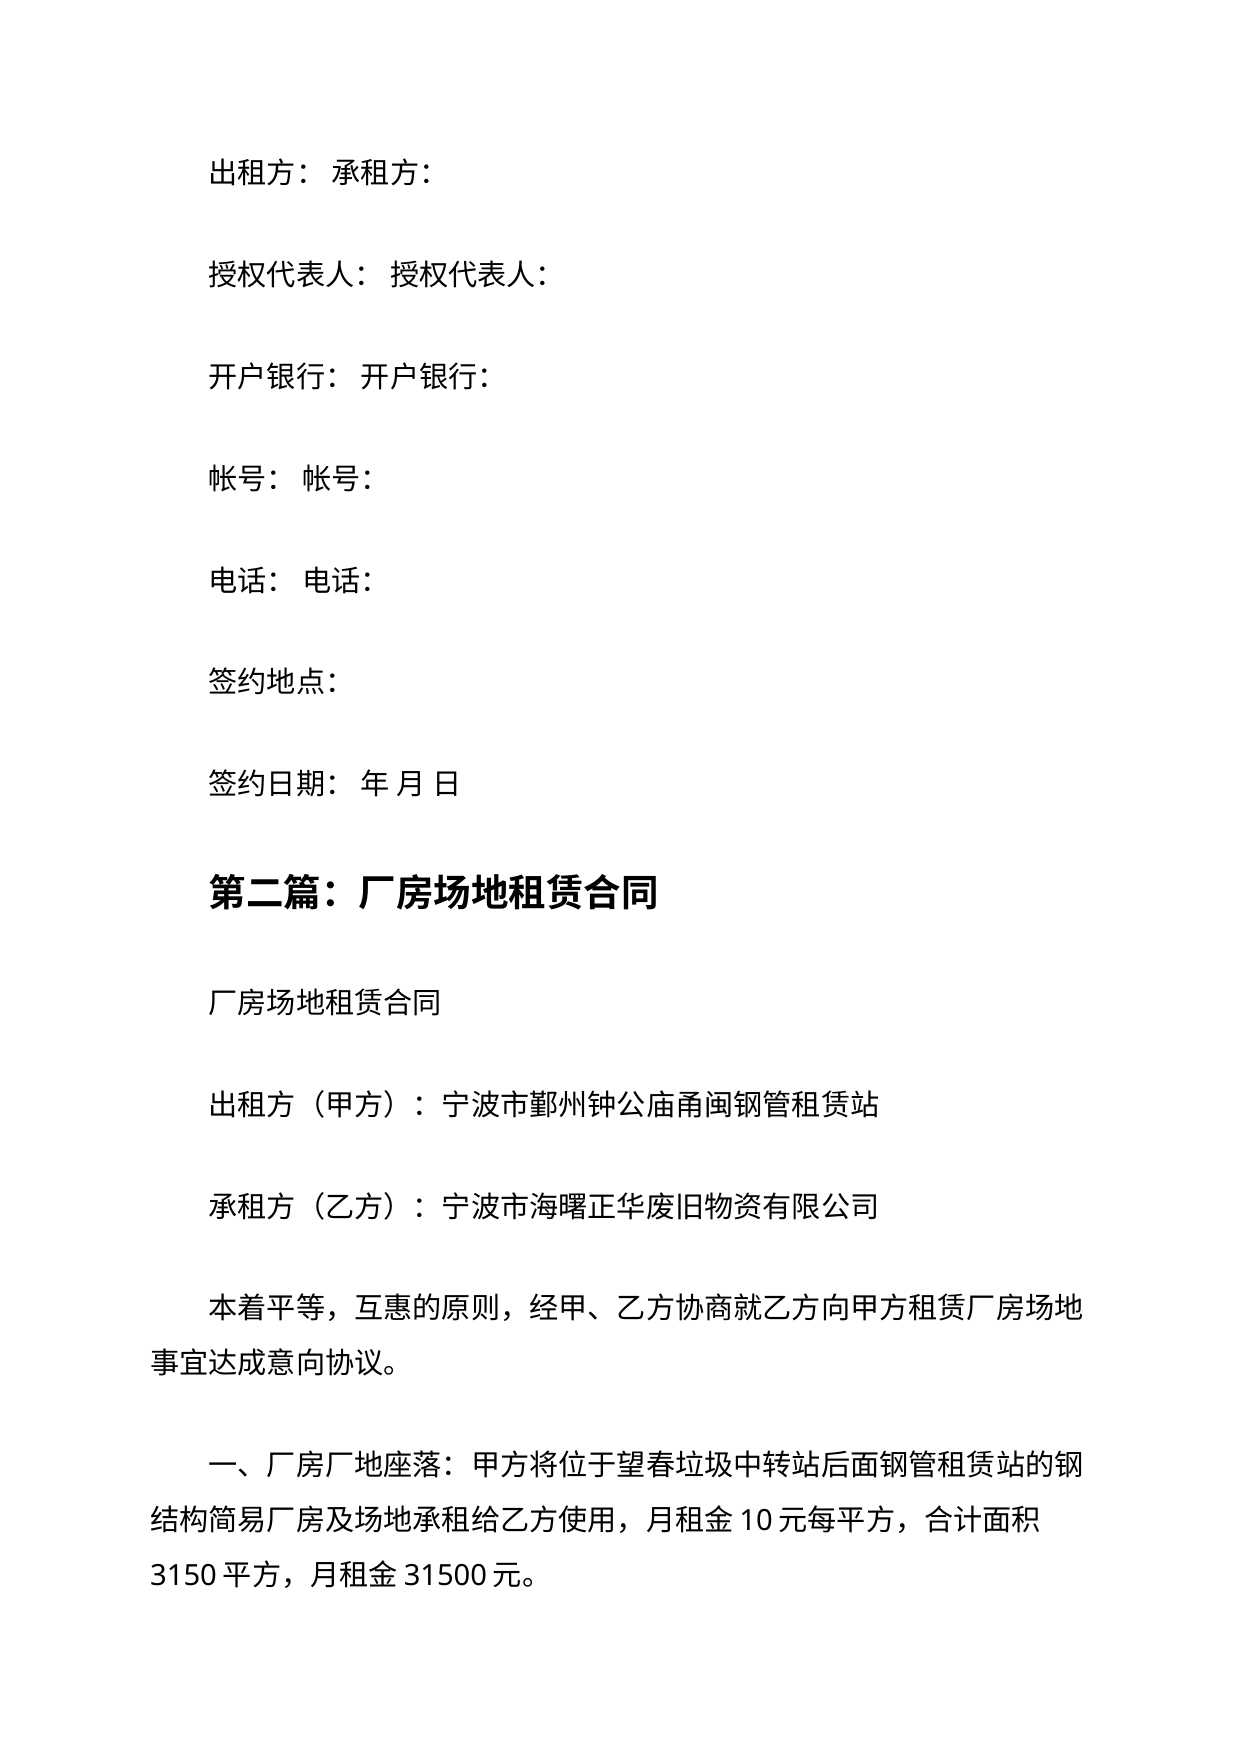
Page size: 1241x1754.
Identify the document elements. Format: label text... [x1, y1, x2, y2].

text 承租方（乙方）：宁波市海曙正华废旧物资有限公司 [150, 1183, 1090, 1226]
text 出租方（甲方）：宁波市鄞州钟公庙甬闽钢管租赁站 [150, 1082, 1090, 1124]
text 签约日期： 年 月 日 [150, 761, 1090, 803]
text 一、厂房厂地座落：甲方将位于望春垃圾中转站后面钢管租赁站的钢结构简易厂房及场地承租给乙方使用，月租金10元每平方，合计面积3150平方，月租金31500元。 [150, 1442, 1090, 1594]
text 第二篇：厂房场地租赁合同 [150, 862, 1090, 917]
text 帐号： 帐号： [150, 455, 1090, 498]
text 出租方： 承租方： [150, 150, 1090, 192]
text 授权代表人： 授权代表人： [150, 252, 1090, 294]
text 厂房场地租赁合同 [150, 980, 1090, 1022]
text 电话： 电话： [150, 557, 1090, 599]
text 开户银行： 开户银行： [150, 353, 1090, 396]
text 签约地点： [150, 659, 1090, 701]
text 本着平等，互惠的原则，经甲、乙方协商就乙方向甲方租赁厂房场地事宜达成意向协议。 [150, 1285, 1090, 1382]
